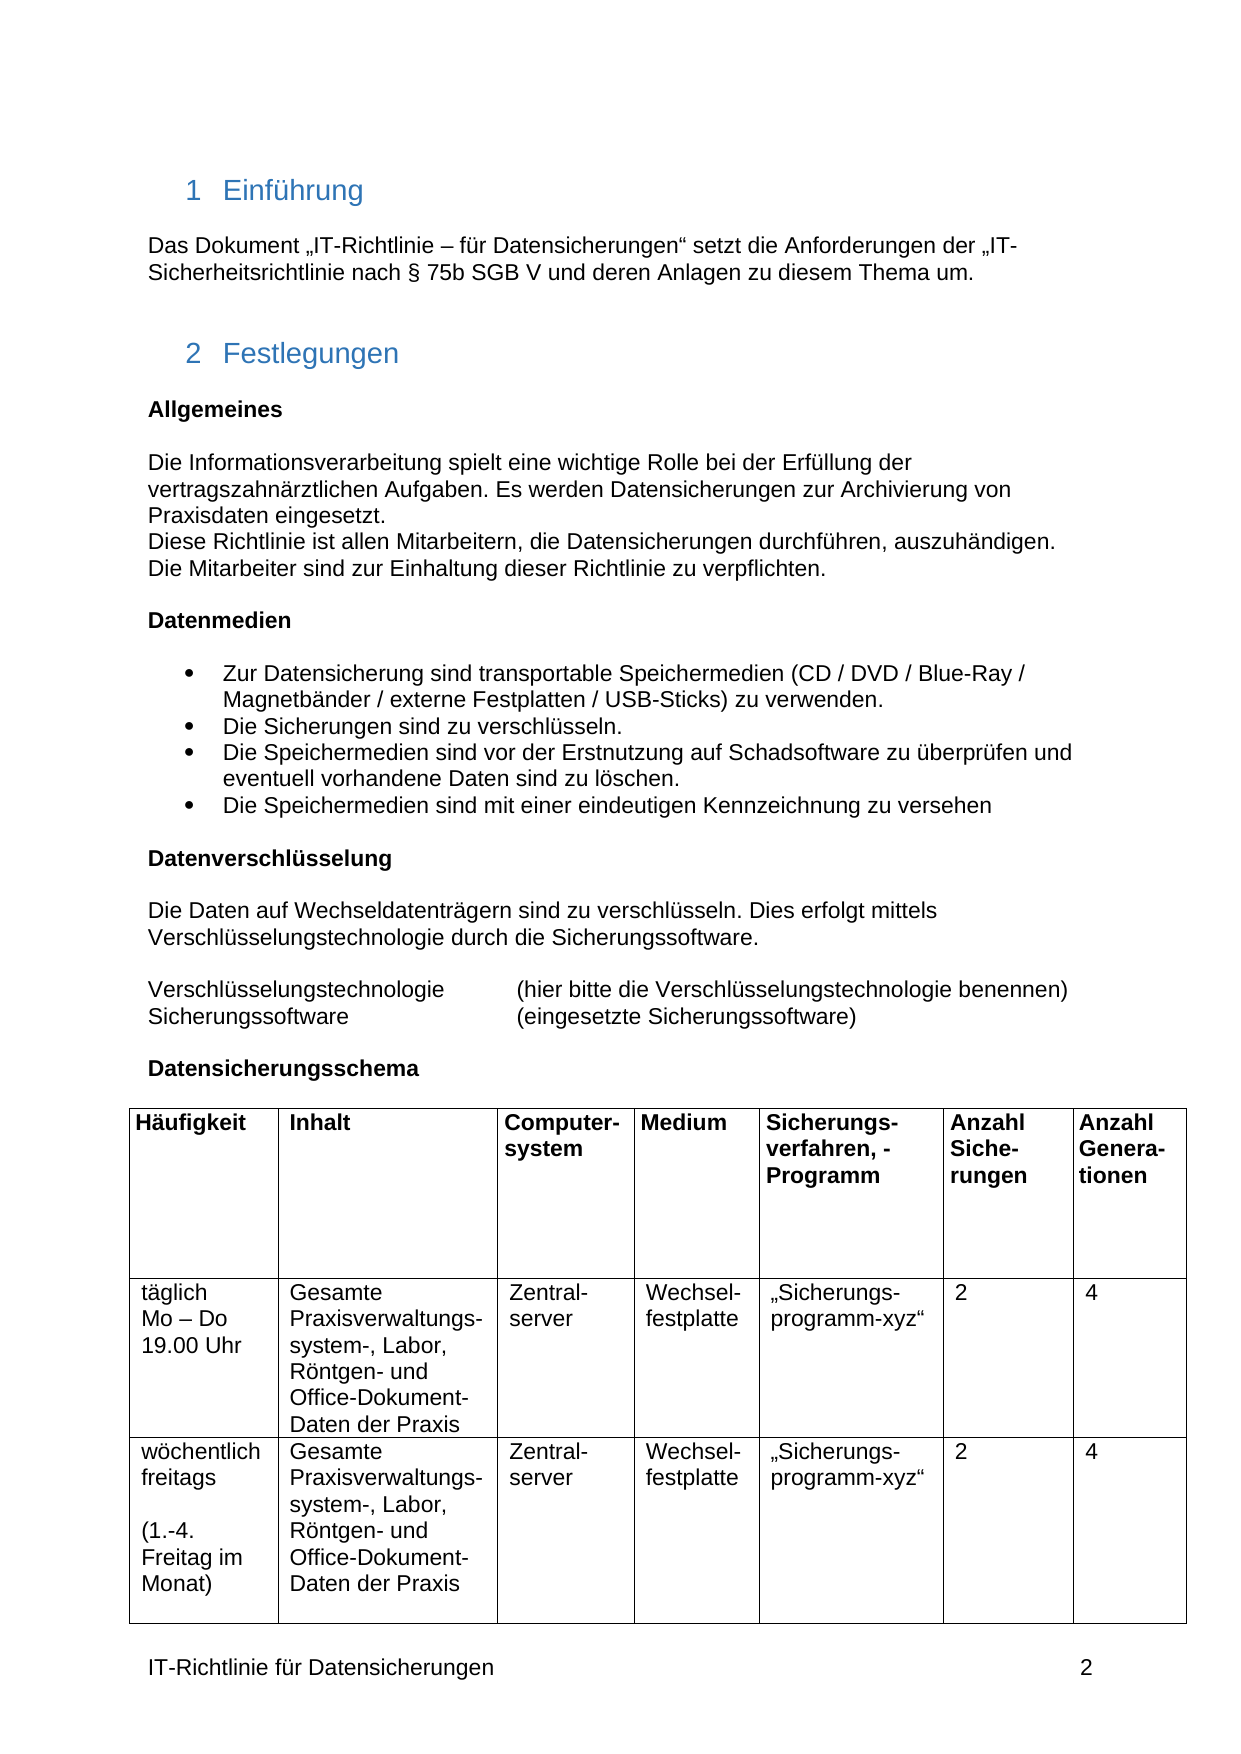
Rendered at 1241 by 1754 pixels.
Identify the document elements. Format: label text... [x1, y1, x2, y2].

text Diese Richtlinie ist allen Mitarbeitern, die Datensicherungen durchführen, auszuhändigen. Die Mitarbeiter sind zur Einhaltung dieser Richtlinie zu verpflichten. [148, 528, 1093, 581]
list Die Speichermedien sind mit einer eindeutigen Kennzeichnung zu versehen [185, 792, 1093, 818]
table_header Inhalt [279, 1109, 497, 1278]
list Die Sicherungen sind zu verschlüsseln. [185, 713, 1093, 739]
table_header Sicherungs-verfahren, -Programm [760, 1109, 943, 1278]
table_cell 2 [944, 1279, 1073, 1437]
table_header Medium [635, 1109, 759, 1278]
table_cell Zentral-server [498, 1438, 634, 1622]
text Datensicherungsschema [148, 1055, 1093, 1082]
table_cell 4 [1074, 1279, 1186, 1437]
text Verschlüsselungstechnologie (hier bitte die Verschlüsselungstechnologie benennen) [148, 976, 1093, 1003]
table_header Anzahl Genera-tionen [1074, 1109, 1186, 1278]
table_cell Zentral-server [498, 1279, 634, 1437]
table_header Computer-system [498, 1109, 634, 1278]
table_cell 4 [1074, 1438, 1186, 1622]
list Zur Datensicherung sind transportable Speichermedien (CD / DVD / Blue-Ray / Magnetbänder / externe Festplatten / USB-Sticks) zu verwenden. [185, 660, 1093, 713]
subtitle Einführung [185, 173, 1093, 206]
table_cell 2 [944, 1438, 1073, 1622]
table_cell täglich Mo – Do 19.00 Uhr [130, 1279, 278, 1437]
text Das Dokument „IT-Richtlinie – für Datensicherungen“ setzt die Anforderungen der „IT-Sicherheitsrichtlinie nach § 75b SGB V und deren Anlagen zu diesem Thema um. [148, 232, 1093, 285]
table_header Anzahl Siche-rungen [944, 1109, 1073, 1278]
subtitle Festlegungen [185, 337, 1093, 370]
table_cell „Sicherungs-programm-xyz“ [760, 1279, 943, 1437]
text Die Informationsverarbeitung spielt eine wichtige Rolle bei der Erfüllung der vertragszahnärztlichen Aufgaben. Es werden Datensicherungen zur Archivierung von Praxisdaten eingesetzt. [148, 449, 1093, 528]
table_cell wöchentlich freitags (1.-4. Freitag im Monat) [130, 1438, 278, 1622]
text Sicherungssoftware (eingesetzte Sicherungssoftware) [148, 1003, 1093, 1029]
text Datenverschlüsselung [148, 844, 1093, 871]
text Allgemeines [148, 396, 1093, 423]
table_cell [760, 1438, 943, 1622]
list Die Speichermedien sind vor der Erstnutzung auf Schadsoftware zu überprüfen und eventuell vorhandene Daten sind zu löschen. [185, 739, 1093, 792]
table_cell Wechsel-festplatte [635, 1438, 759, 1622]
text Die Daten auf Wechseldatenträgern sind zu verschlüsseln. Dies erfolgt mittels Verschlüsselungstechnologie durch die Sicherungssoftware. [148, 897, 1093, 950]
table_cell Wechsel-festplatte [635, 1279, 759, 1437]
table_header Häufigkeit [130, 1109, 278, 1278]
table_cell Gesamte Praxisverwaltungs-system-, Labor, Röntgen- und Office-Dokument-Daten der Praxis [279, 1279, 497, 1437]
table_cell Gesamte Praxisverwaltungs-system-, Labor, Röntgen- und Office-Dokument-Daten der Praxis [279, 1438, 497, 1622]
text Datenmedien [148, 607, 1093, 634]
